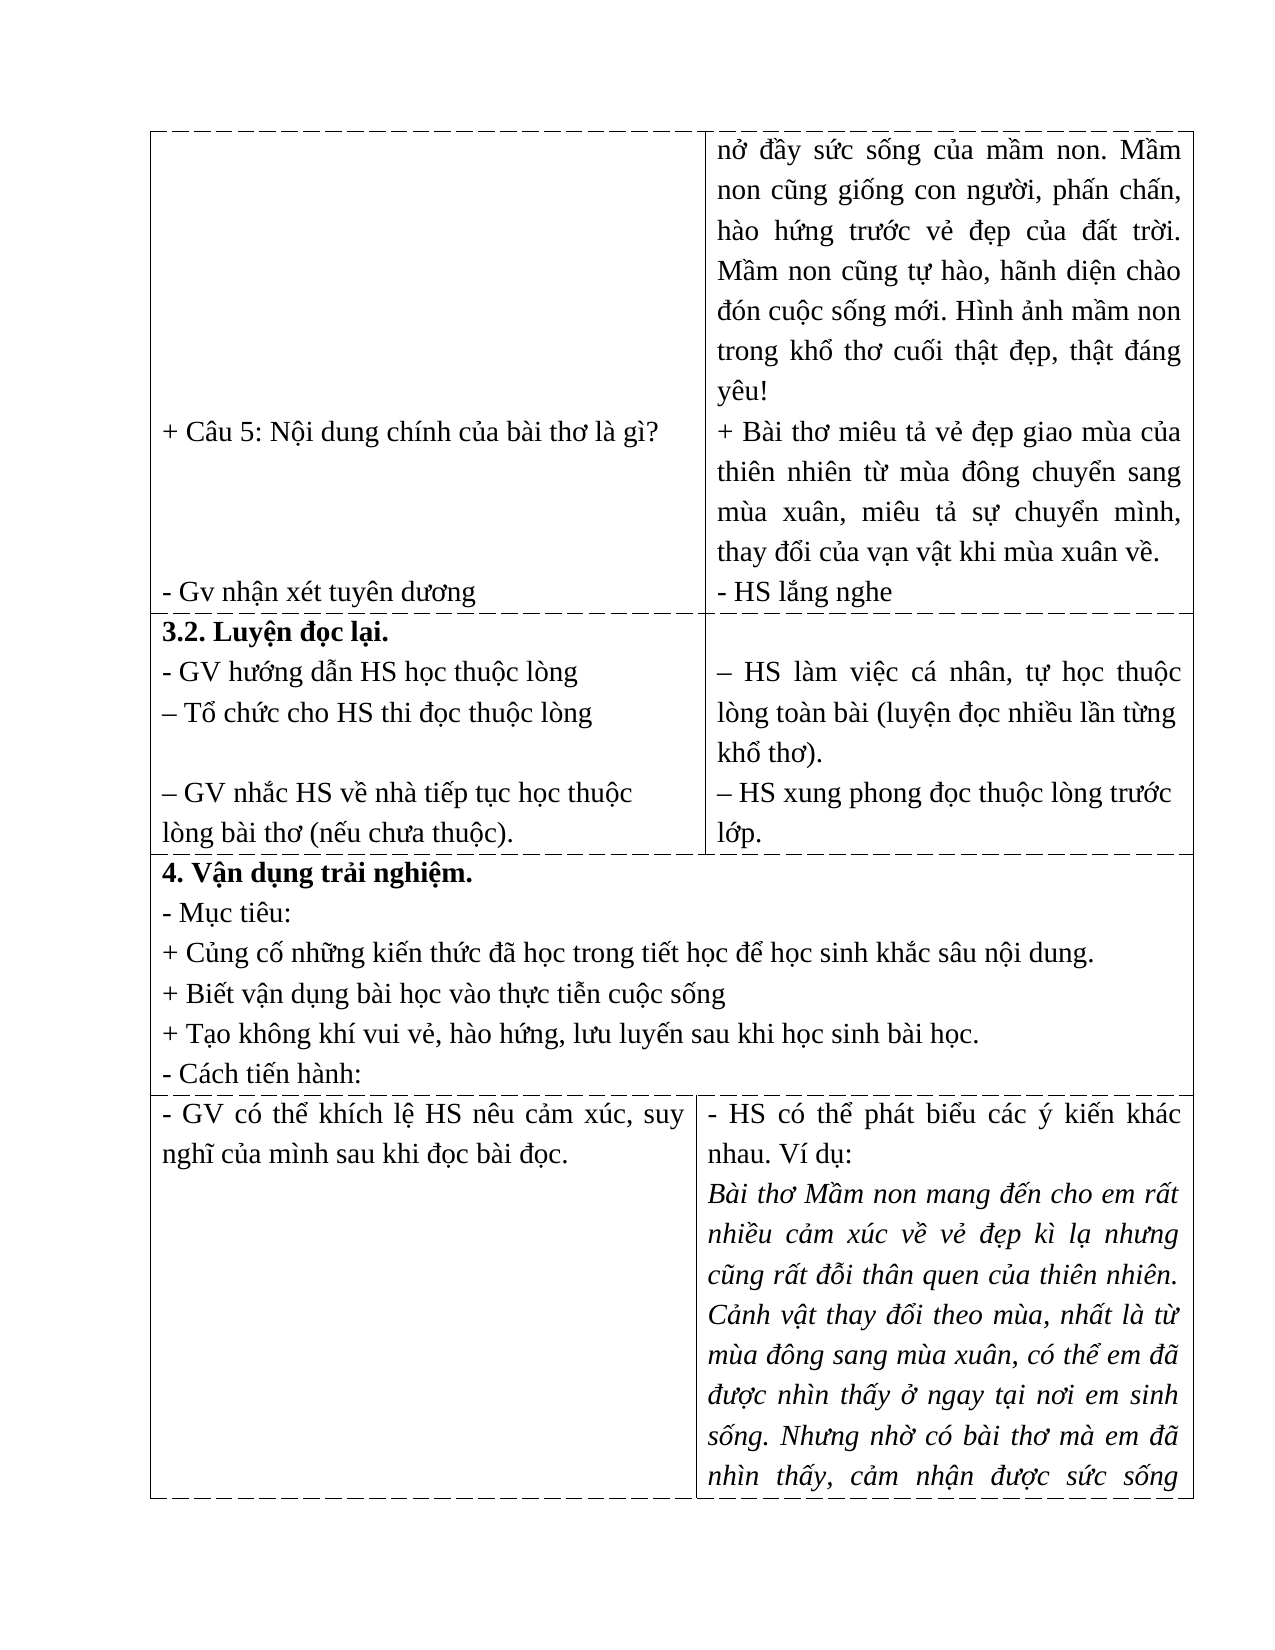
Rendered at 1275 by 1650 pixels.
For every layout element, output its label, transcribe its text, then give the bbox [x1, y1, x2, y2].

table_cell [697, 1095, 1193, 1498]
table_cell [151, 131, 705, 613]
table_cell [151, 1095, 696, 1498]
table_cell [706, 131, 1193, 613]
table_cell 3.2. Luyện đọc lại. - GV hướng dẫn HS học thuộc lòng – Tổ chức cho HS thi đọc thuộc lòng – GV nhắc HS về nhà tiếp tục học thuộc lòng bài thơ (nếu chưa thuộc). [151, 613, 705, 854]
table_cell 4. Vận dụng trải nghiệm. - Mục tiêu: + Củng cố những kiến thức đã học trong tiết học để học sinh khắc sâu nội dung. + Biết vận dụng bài học vào thực tiễn cuộc sống + Tạo không khí vui vẻ, hào hứng, lưu luyến sau khi học sinh bài học. - Cách tiến hành: [151, 854, 1193, 1095]
table_cell – HS làm việc cá nhân, tự học thuộc lòng toàn bài (luyện đọc nhiều lần từng khổ thơ). – HS xung phong đọc thuộc lòng trước lớp. [706, 613, 1193, 854]
